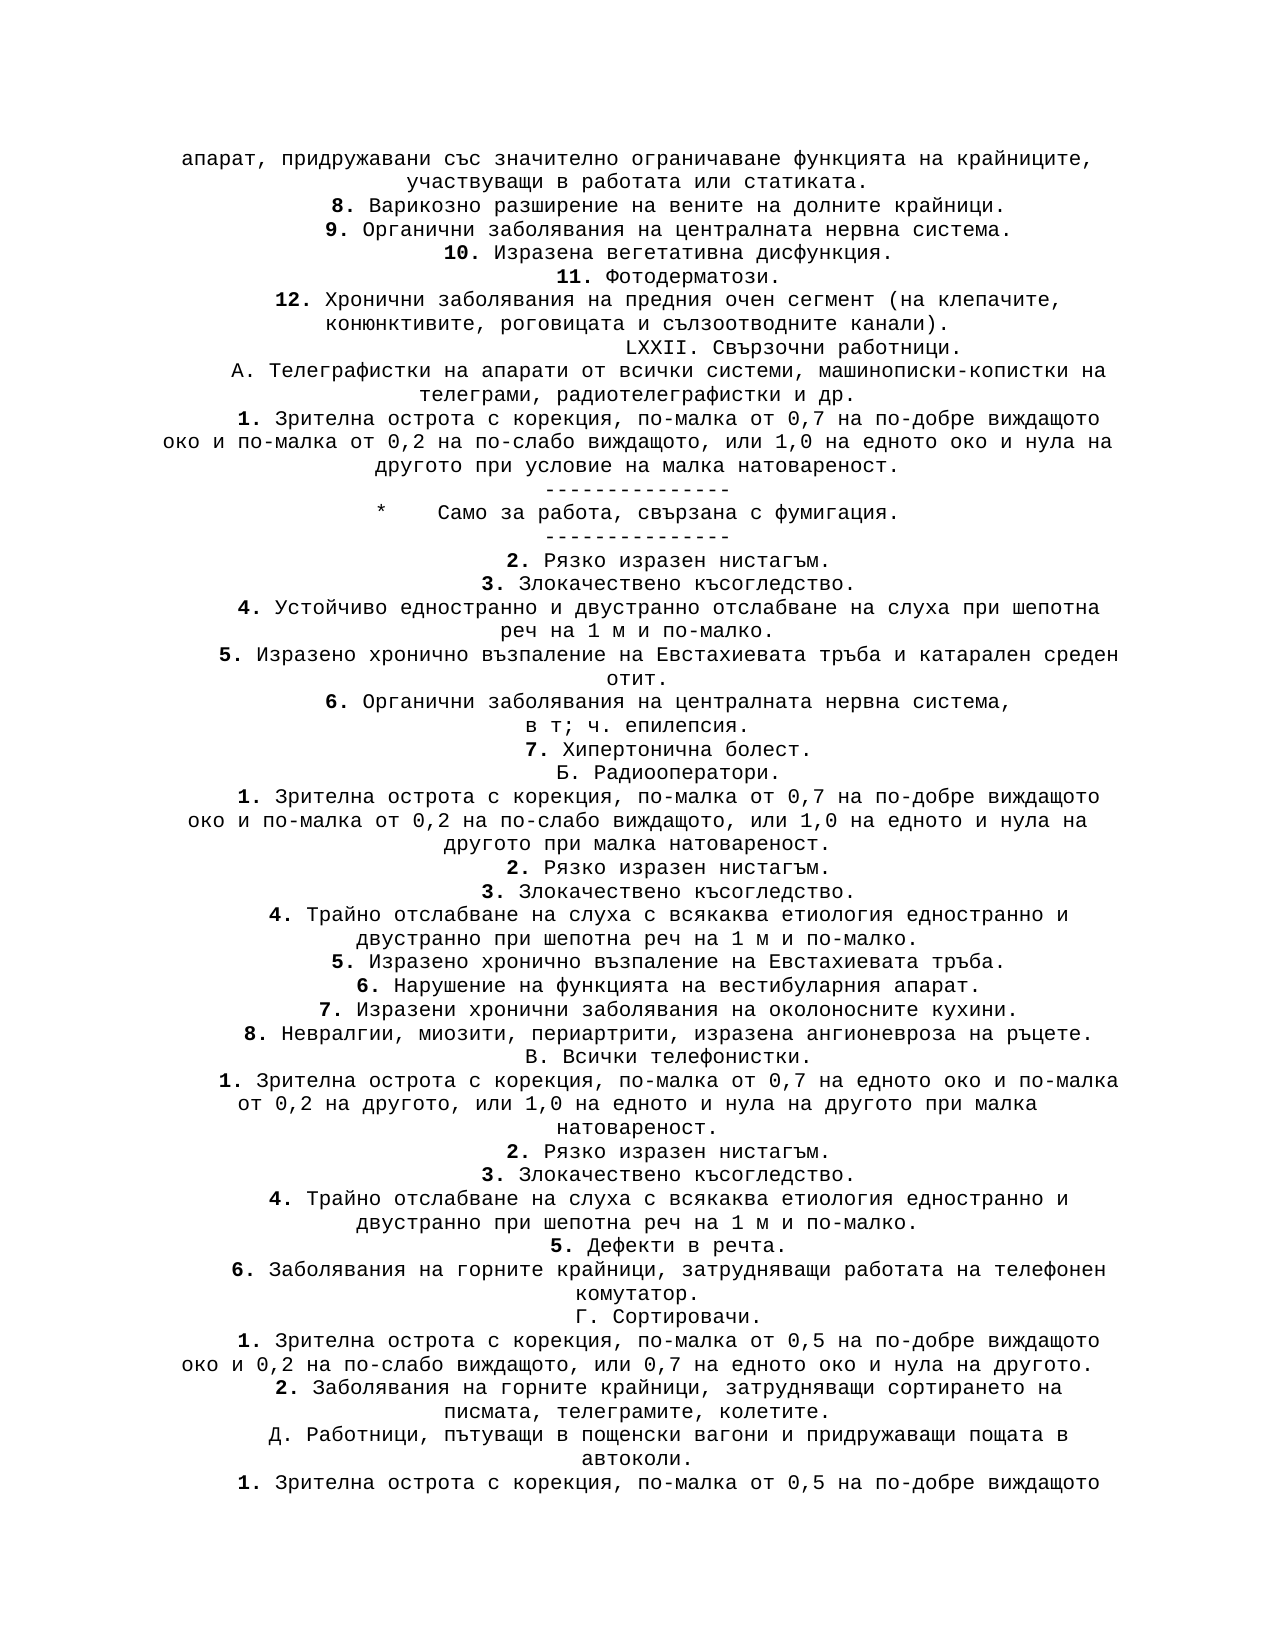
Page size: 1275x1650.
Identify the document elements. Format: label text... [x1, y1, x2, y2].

text 6. Заболявания на горните крайници, затрудняващи работата на телефонен [148, 1259, 1127, 1283]
text 4. Устойчиво едностранно и двустранно отслабване на слуха при шепотна [148, 597, 1127, 621]
text писмата, телеграмите, колетите. [148, 1401, 1127, 1424]
text LXXII. Свързочни работници. [148, 337, 1127, 360]
text 11. Фотодерматози. [148, 266, 1127, 289]
text 5. Дефекти в речта. [148, 1235, 1127, 1259]
text апарат, придружавани със значително ограничаване функцията на крайниците, [148, 148, 1127, 171]
text комутатор. [148, 1283, 1127, 1306]
text --------------- [148, 526, 1127, 549]
text двустранно при шепотна реч на 1 м и по-малко. [148, 1212, 1127, 1235]
text 10. Изразена вегетативна дисфункция. [148, 242, 1127, 266]
text 7. Хипертонична болест. [148, 739, 1127, 762]
text участвуващи в работата или статиката. [148, 171, 1127, 195]
text 7. Изразени хронични заболявания на околоносните кухини. [148, 999, 1127, 1022]
text 1. Зрителна острота с корекция, по-малка от 0,7 на по-добре виждащото [148, 408, 1127, 431]
text 5. Изразено хронично възпаление на Евстахиевата тръба. [148, 952, 1127, 975]
text око и 0,2 на по-слабо виждащото, или 0,7 на едното око и нула на другото. [148, 1353, 1127, 1377]
text двустранно при шепотна реч на 1 м и по-малко. [148, 928, 1127, 952]
text Г. Сортировачи. [148, 1306, 1127, 1330]
text * Само за работа, свързана с фумигация. [148, 502, 1127, 526]
text 3. Злокачествено късогледство. [148, 573, 1127, 597]
text 2. Рязко изразен нистагъм. [148, 1141, 1127, 1164]
text око и по-малка от 0,2 на по-слабо виждащото, или 1,0 на едното око и нула на [148, 431, 1127, 455]
text 6. Органични заболявания на централната нервна система, [148, 691, 1127, 715]
text око и по-малка от 0,2 на по-слабо виждащото, или 1,0 на едното и нула на [148, 810, 1127, 833]
text --------------- [148, 479, 1127, 502]
text другото при условие на малка натовареност. [148, 455, 1127, 479]
text 12. Хронични заболявания на предния очен сегмент (на клепачите, [148, 289, 1127, 313]
text другото при малка натовареност. [148, 833, 1127, 857]
text 5. Изразено хронично възпаление на Евстахиевата тръба и катарален среден [148, 644, 1127, 668]
text 3. Злокачествено късогледство. [148, 881, 1127, 904]
text конюнктивите, роговицата и сълзоотводните канали). [148, 313, 1127, 337]
text 1. Зрителна острота с корекция, по-малка от 0,7 на по-добре виждащото [148, 786, 1127, 810]
text 9. Органични заболявания на централната нервна система. [148, 218, 1127, 242]
text 1. Зрителна острота с корекция, по-малка от 0,7 на едното око и по-малка [148, 1070, 1127, 1093]
text 1. Зрителна острота с корекция, по-малка от 0,5 на по-добре виждащото [148, 1472, 1127, 1495]
text 2. Рязко изразен нистагъм. [148, 857, 1127, 881]
text 3. Злокачествено късогледство. [148, 1164, 1127, 1188]
text реч на 1 м и по-малко. [148, 621, 1127, 644]
text телеграми, радиотелеграфистки и др. [148, 384, 1127, 408]
text А. Телеграфистки на апарати от всички системи, машинописки-копистки на [148, 360, 1127, 384]
text 2. Рязко изразен нистагъм. [148, 549, 1127, 573]
text от 0,2 на другото, или 1,0 на едното и нула на другото при малка [148, 1093, 1127, 1117]
text Д. Работници, пътуващи в пощенски вагони и придружаващи пощата в [148, 1424, 1127, 1448]
text 6. Нарушение на функцията на вестибуларния апарат. [148, 975, 1127, 999]
text натовареност. [148, 1117, 1127, 1141]
text В. Всички телефонистки. [148, 1046, 1127, 1070]
text 8. Варикозно разширение на вените на долните крайници. [148, 195, 1127, 218]
text Б. Радиооператори. [148, 762, 1127, 786]
text 4. Трайно отслабване на слуха с всякаква етиология едностранно и [148, 904, 1127, 928]
text в т; ч. епилепсия. [148, 715, 1127, 739]
text 1. Зрителна острота с корекция, по-малка от 0,5 на по-добре виждащото [148, 1330, 1127, 1353]
text 8. Невралгии, миозити, периартрити, изразена ангионевроза на ръцете. [148, 1022, 1127, 1046]
text 2. Заболявания на горните крайници, затрудняващи сортирането на [148, 1377, 1127, 1401]
text автоколи. [148, 1448, 1127, 1472]
text 4. Трайно отслабване на слуха с всякаква етиология едностранно и [148, 1188, 1127, 1212]
text отит. [148, 668, 1127, 691]
